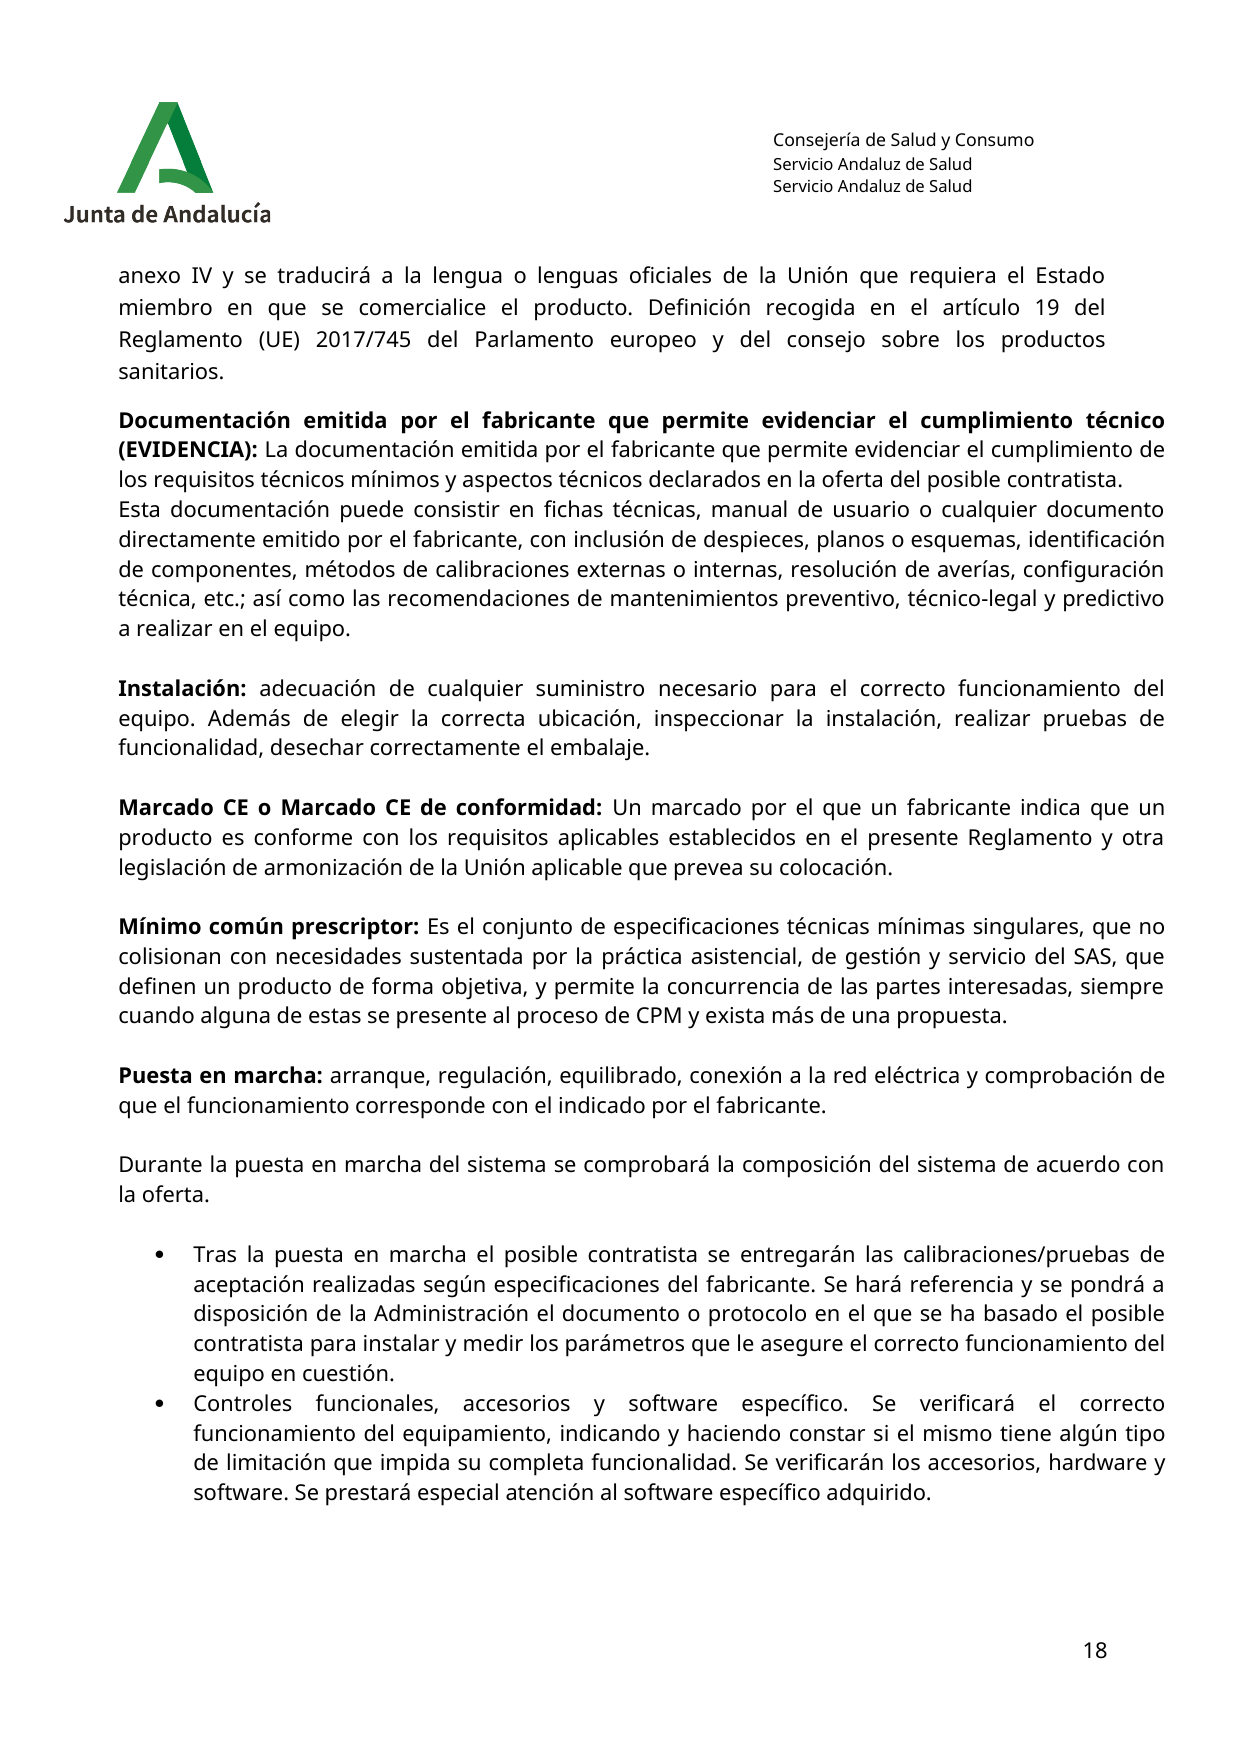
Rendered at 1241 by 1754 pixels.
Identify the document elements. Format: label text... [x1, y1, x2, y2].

text Puesta en marcha: arranque, regulación, equilibrado, conexión a la red eléctrica y comprobación de que el funcionamiento corresponde con el indicado por el fabricante. [118, 1060, 1166, 1119]
text Documentación emitida por el fabricante que permite evidenciar el cumplimiento técnico (EVIDENCIA): La documentación emitida por el fabricante que permite evidenciar el cumplimiento de los requisitos técnicos mínimos y aspectos técnicos declarados en la oferta del posible contratista. [118, 404, 1166, 494]
text Durante la puesta en marcha del sistema se comprobará la composición del sistema de acuerdo con la oferta. [118, 1149, 1166, 1209]
list Tras la puesta en marcha el posible contratista se entregarán las calibraciones/pruebas de aceptación realizadas según especificaciones del fabricante. Se hará referencia y se pondrá a disposición de la Administración el documento o protocolo en el que se ha basado el posible contratista para instalar y medir los parámetros que le asegure el correcto funcionamiento del equipo en cuestión. [156, 1239, 1166, 1388]
text Esta documentación puede consistir en fichas técnicas, manual de usuario o cualquier documento directamente emitido por el fabricante, con inclusión de despieces, planos o esquemas, identificación de componentes, métodos de calibraciones externas o internas, resolución de averías, configuración técnica, etc.; así como las recomendaciones de mantenimientos preventivo, técnico-legal y predictivo a realizar en el equipo. [118, 494, 1166, 643]
text Marcado CE o Marcado CE de conformidad: Un marcado por el que un fabricante indica que un producto es conforme con los requisitos aplicables establecidos en el presente Reglamento y otra legislación de armonización de la Unión aplicable que prevea su colocación. [118, 792, 1166, 881]
list Controles funcionales, accesorios y software específico. Se verificará el correcto funcionamiento del equipamiento, indicando y haciendo constar si el mismo tiene algún tipo de limitación que impida su completa funcionalidad. Se verificarán los accesorios, hardware y software. Se prestará especial atención al software específico adquirido. [156, 1388, 1166, 1507]
text Instalación: adecuación de cualquier suministro necesario para el correcto funcionamiento del equipo. Además de elegir la correcta ubicación, inspeccionar la instalación, realizar pruebas de funcionalidad, desechar correctamente el embalaje. [118, 673, 1166, 762]
picture [63, 102, 270, 223]
text Mínimo común prescriptor: Es el conjunto de especificaciones técnicas mínimas singulares, que no colisionan con necesidades sustentada por la práctica asistencial, de gestión y servicio del SAS, que definen un producto de forma objetiva, y permite la concurrencia de las partes interesadas, siempre cuando alguna de estas se presente al proceso de CPM y exista más de una propuesta. [118, 911, 1166, 1030]
